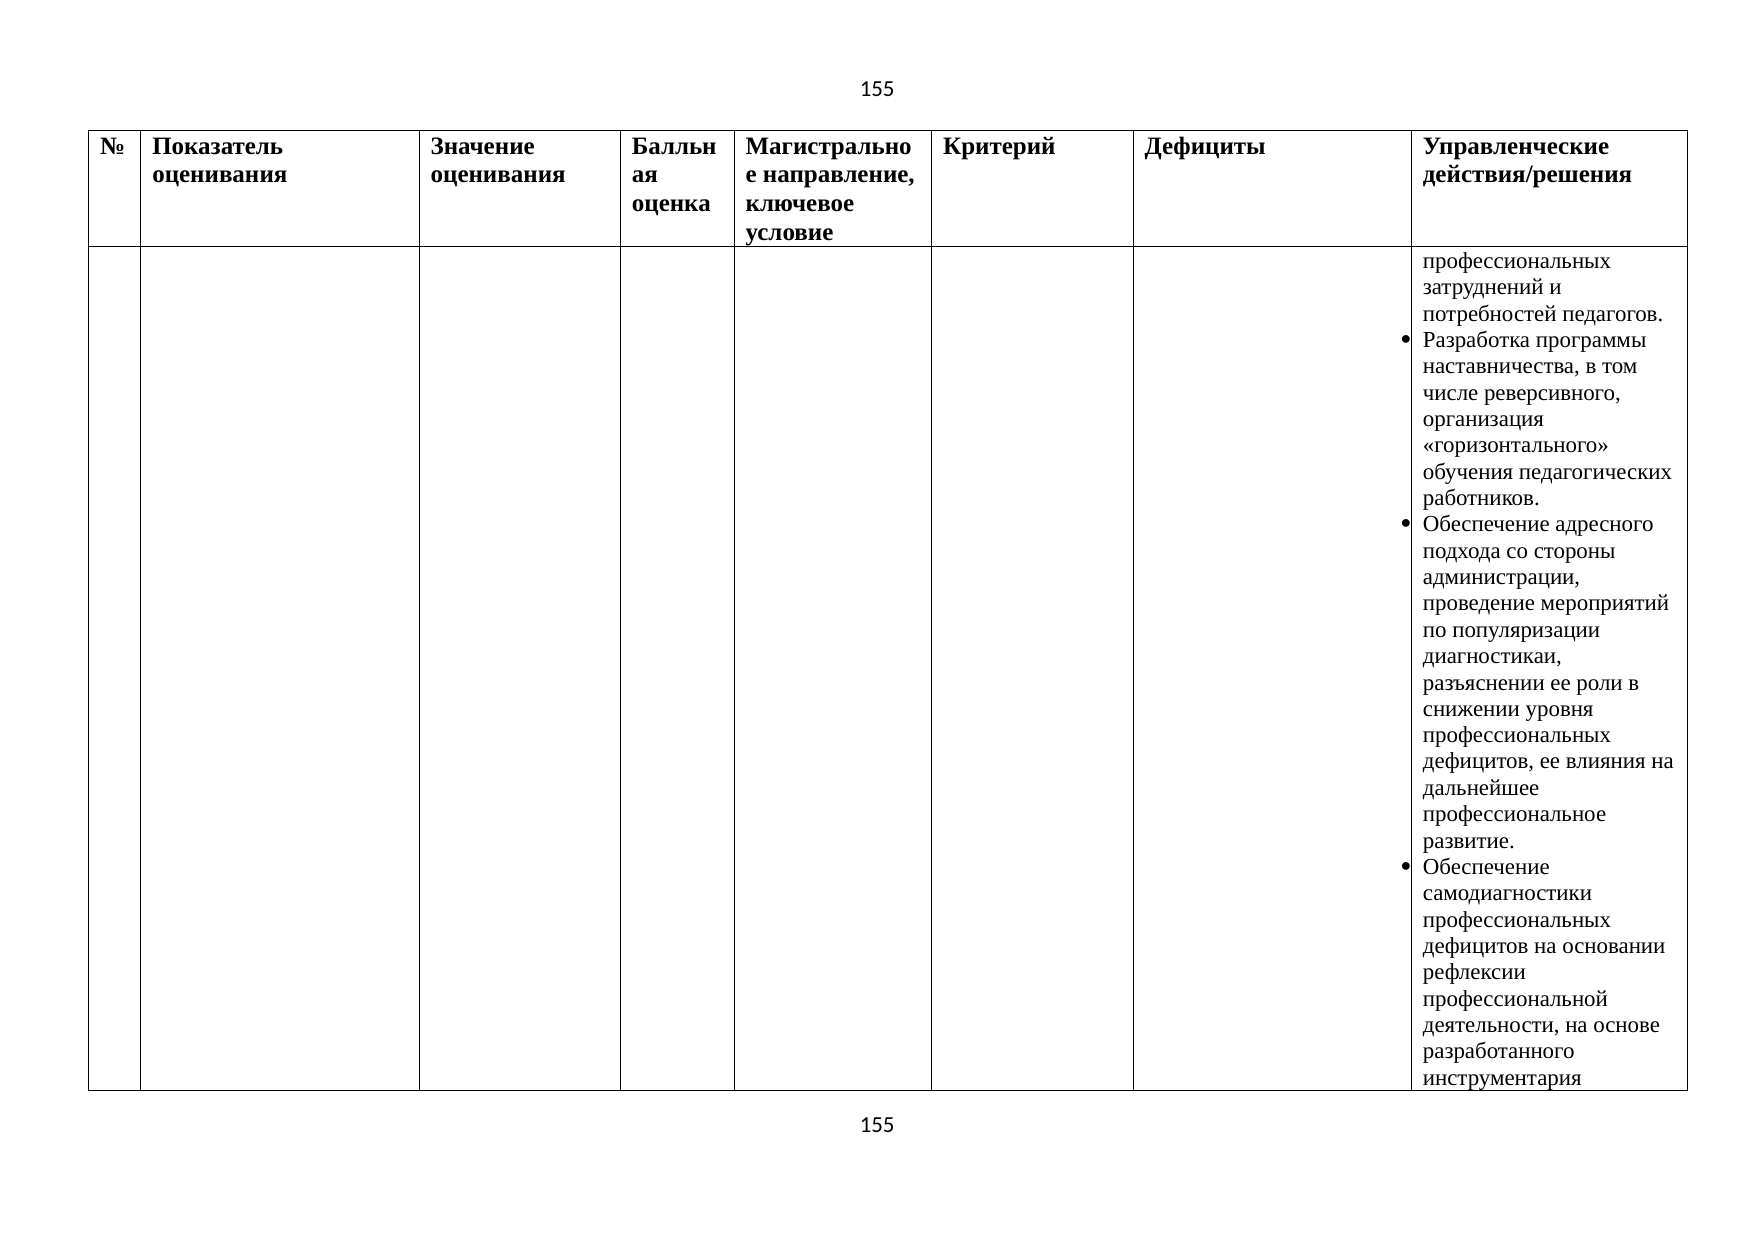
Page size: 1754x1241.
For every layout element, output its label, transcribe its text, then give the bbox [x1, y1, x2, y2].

table_header Критерий [932, 131, 1133, 246]
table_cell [420, 247, 620, 1090]
table_header Значение оценивания [420, 131, 620, 246]
table_cell 1 [621, 247, 734, 1090]
table_header Магистральное направление, ключевое условие [735, 131, 931, 246]
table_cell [1134, 247, 1411, 1090]
table_cell 80 [89, 247, 140, 1090]
table_header № [89, 131, 140, 246]
table_header Дефициты [1134, 131, 1411, 246]
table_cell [735, 247, 931, 1090]
table_header Балльная оценка [621, 131, 734, 246]
table_header Показатель оценивания [141, 131, 419, 246]
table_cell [141, 247, 419, 1090]
table_header Управленческие действия/решения [1412, 131, 1687, 246]
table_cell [1412, 247, 1687, 1090]
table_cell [932, 247, 1133, 1090]
